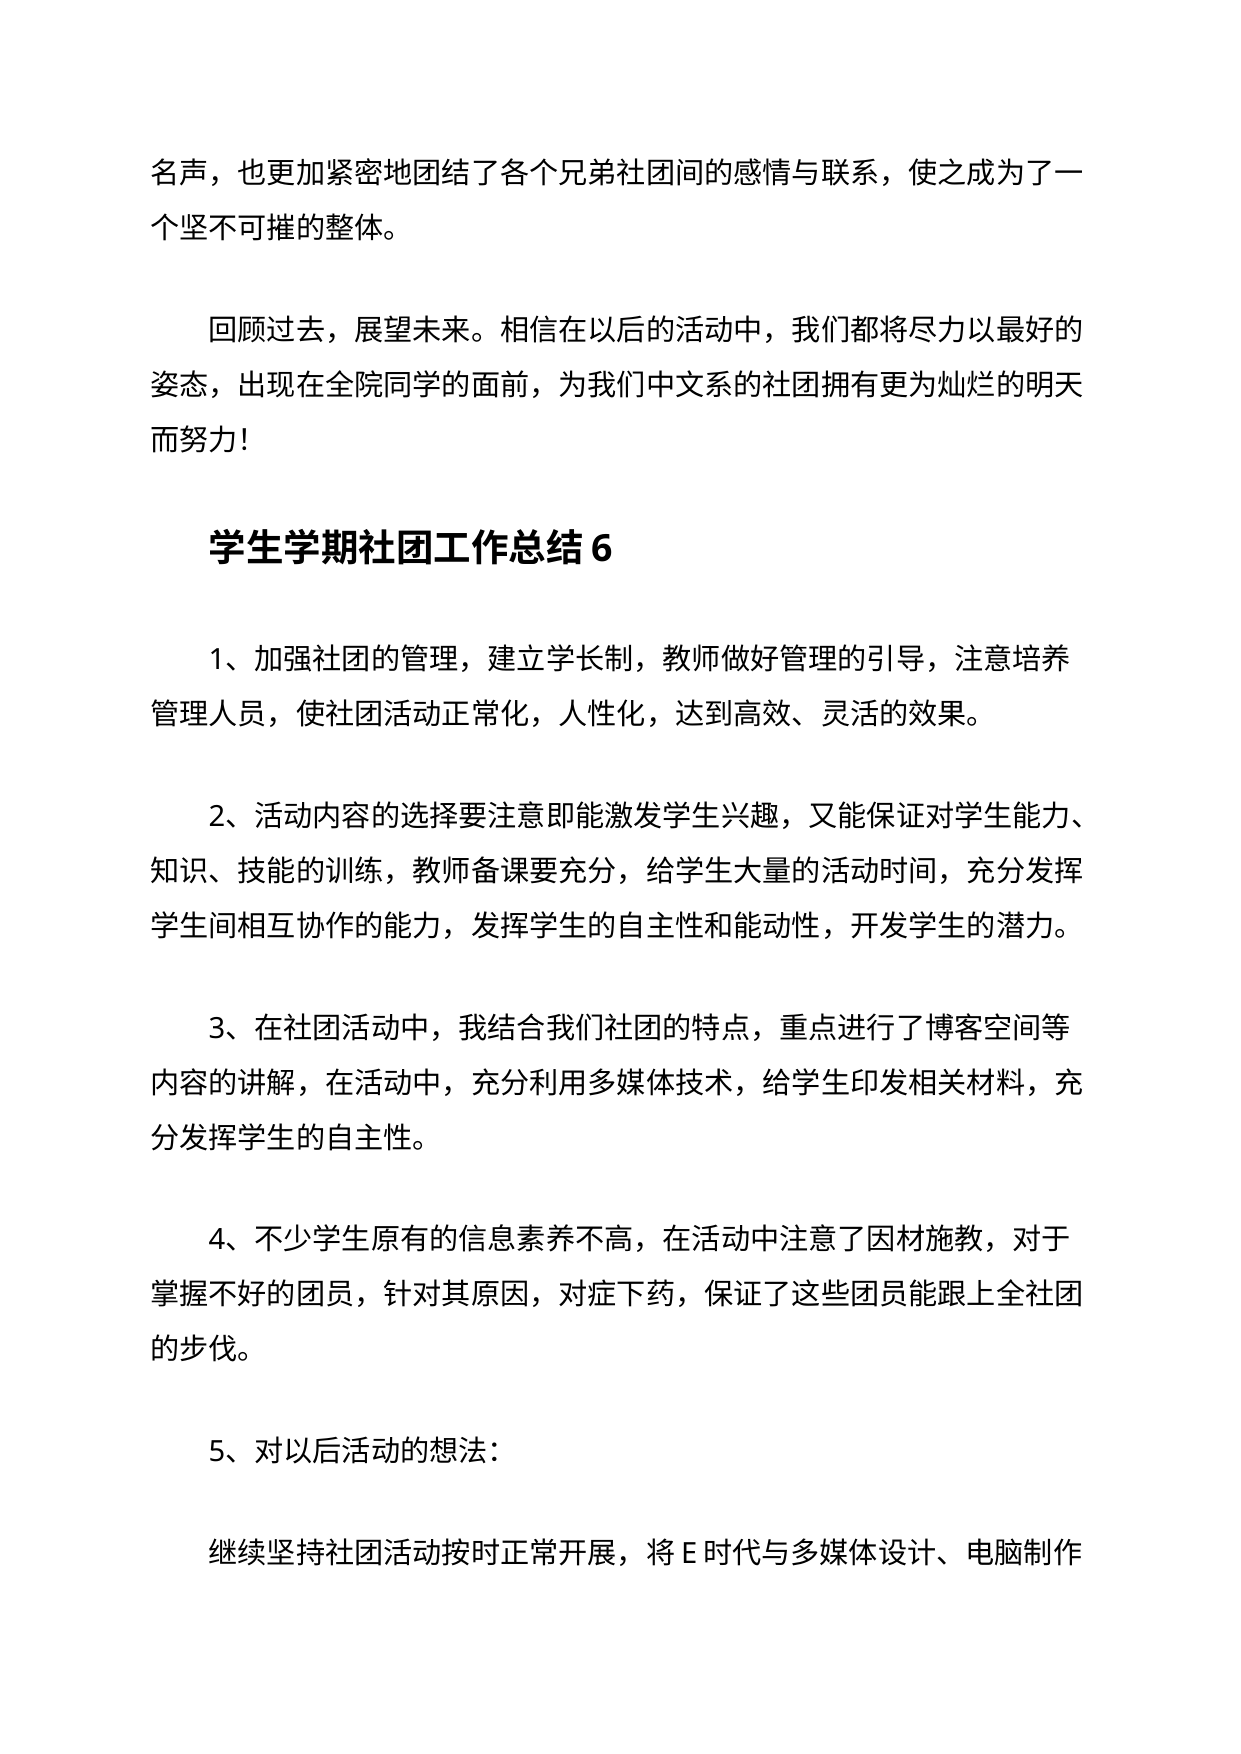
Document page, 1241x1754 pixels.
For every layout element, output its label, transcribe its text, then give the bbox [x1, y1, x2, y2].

text 3、在社团活动中，我结合我们社团的特点，重点进行了博客空间等内容的讲解，在活动中，充分利用多媒体技术，给学生印发相关材料，充分发挥学生的自主性。 [150, 1004, 1090, 1156]
text 学生学期社团工作总结6 [150, 518, 1090, 573]
text 5、对以后活动的想法： [150, 1428, 1090, 1470]
text 2、活动内容的选择要注意即能激发学生兴趣，又能保证对学生能力、知识、技能的训练，教师备课要充分，给学生大量的活动时间，充分发挥学生间相互协作的能力，发挥学生的自主性和能动性，开发学生的潜力。 [150, 793, 1090, 945]
text 1、加强社团的管理，建立学长制，教师做好管理的引导，注意培养管理人员，使社团活动正常化，人性化，达到高效、灵活的效果。 [150, 636, 1090, 733]
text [150, 150, 1090, 247]
text 4、不少学生原有的信息素养不高，在活动中注意了因材施教，对于掌握不好的团员，针对其原因，对症下药，保证了这些团员能跟上全社团的步伐。 [150, 1216, 1090, 1368]
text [150, 1529, 1090, 1572]
text 回顾过去，展望未来。相信在以后的活动中，我们都将尽力以最好的姿态，出现在全院同学的面前，为我们中文系的社团拥有更为灿烂的明天而努力！ [150, 307, 1090, 459]
